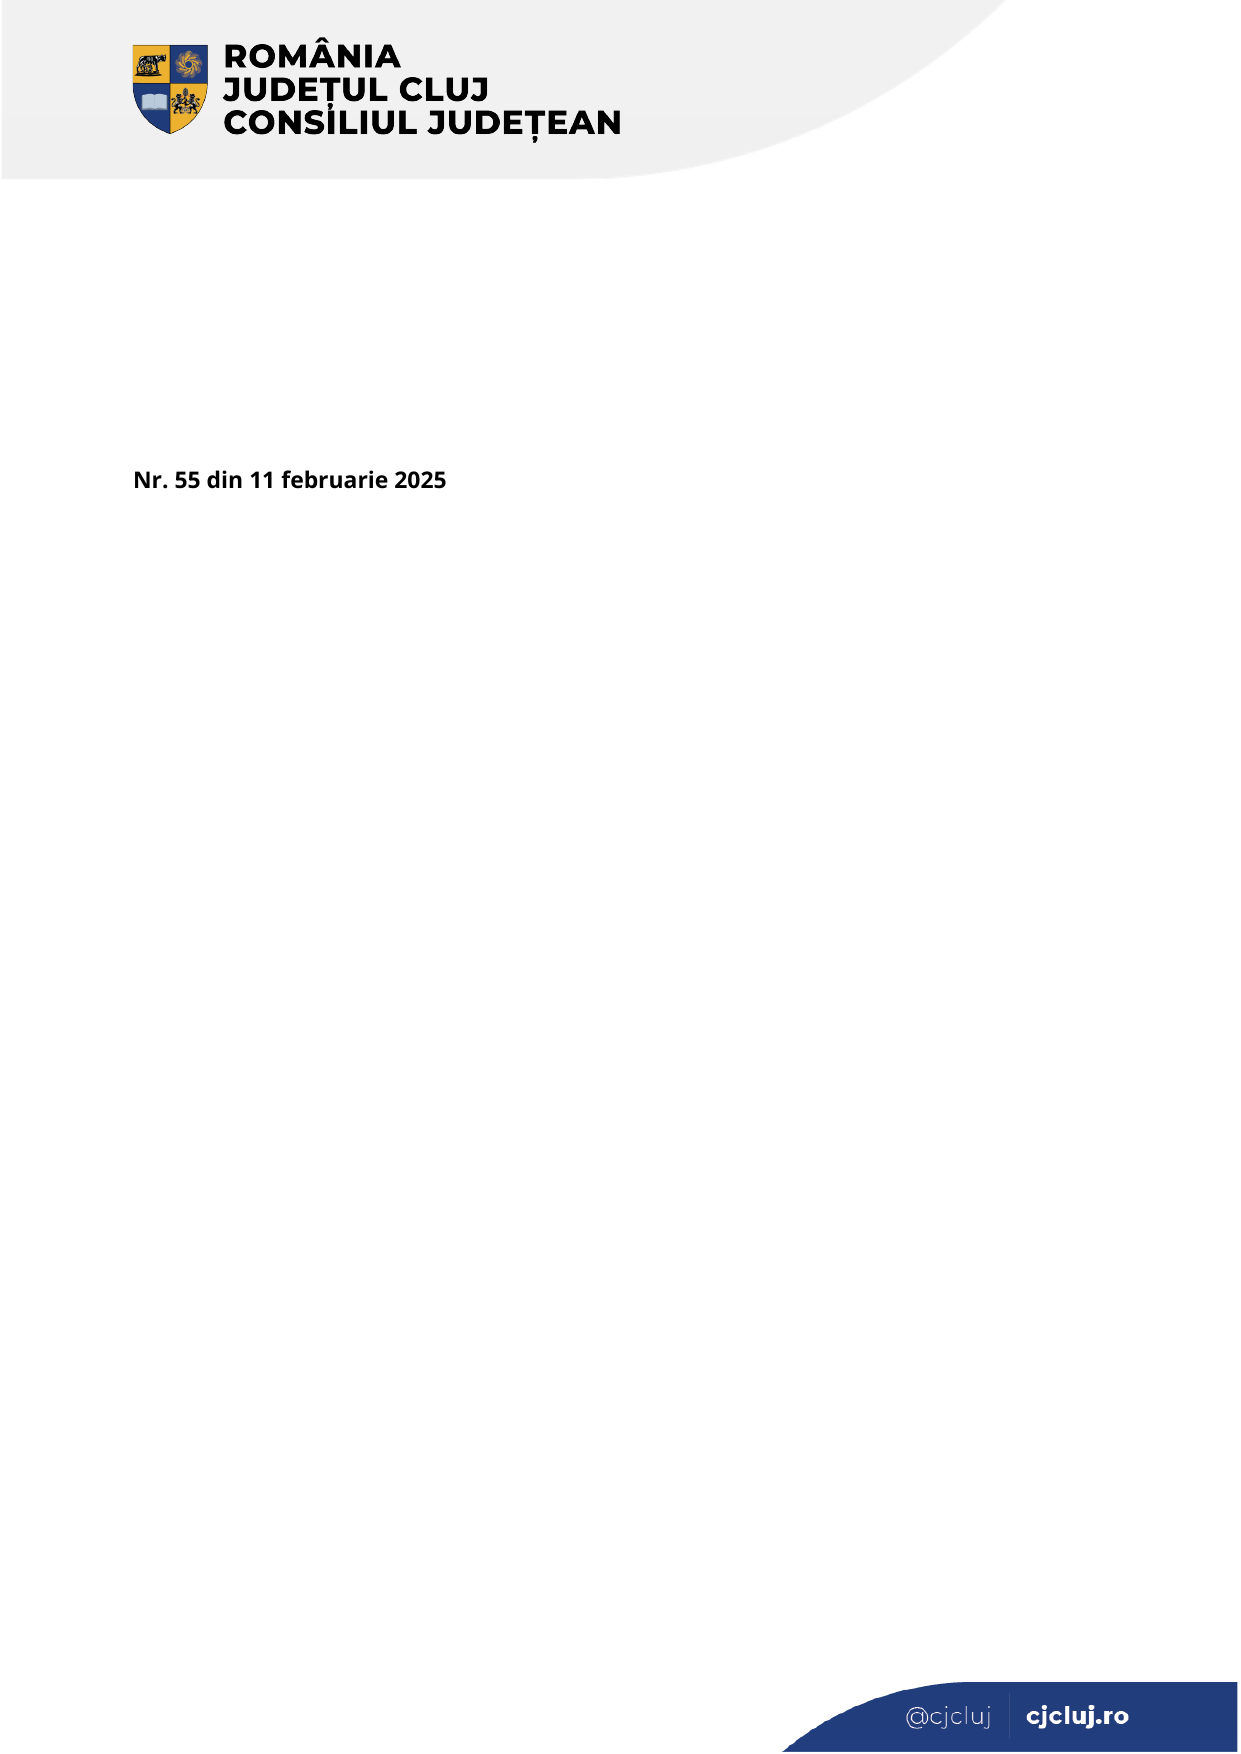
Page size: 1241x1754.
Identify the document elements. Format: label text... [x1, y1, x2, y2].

picture [781, 1682, 1238, 1752]
text Nr. 55 din 11 februarie 2025 [133, 464, 1151, 496]
picture [132, 37, 620, 143]
